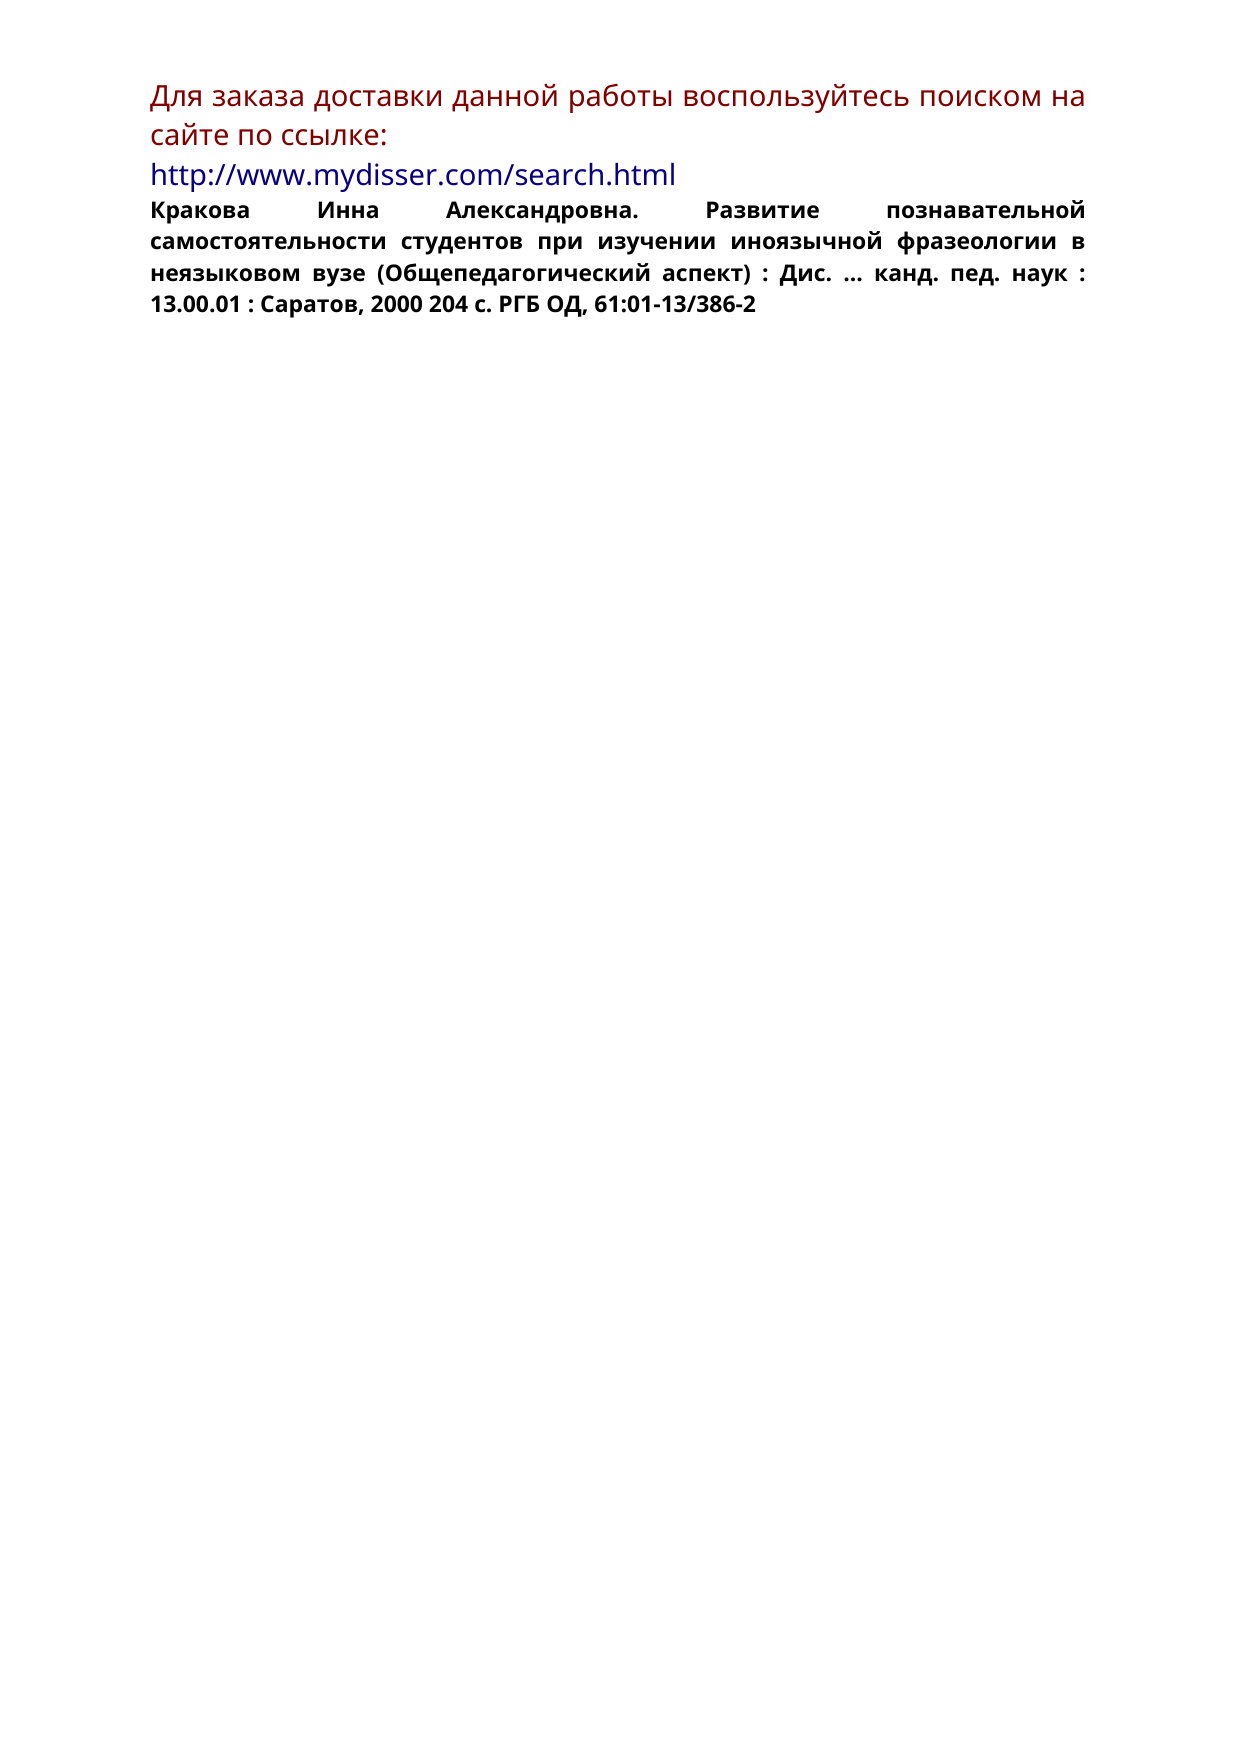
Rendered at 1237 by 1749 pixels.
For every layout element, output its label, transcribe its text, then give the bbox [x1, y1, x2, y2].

text Кракова Инна Александровна. Развитие познавательной самостоятельности студентов при изучении иноязычной фразеологии в неязыковом вузе (Общепедагогический аспект) : Дис. ... канд. пед. наук : 13.00.01 : Саратов, 2000 204 c. РГБ ОД, 61:01-13/386-2 [150, 194, 1086, 319]
